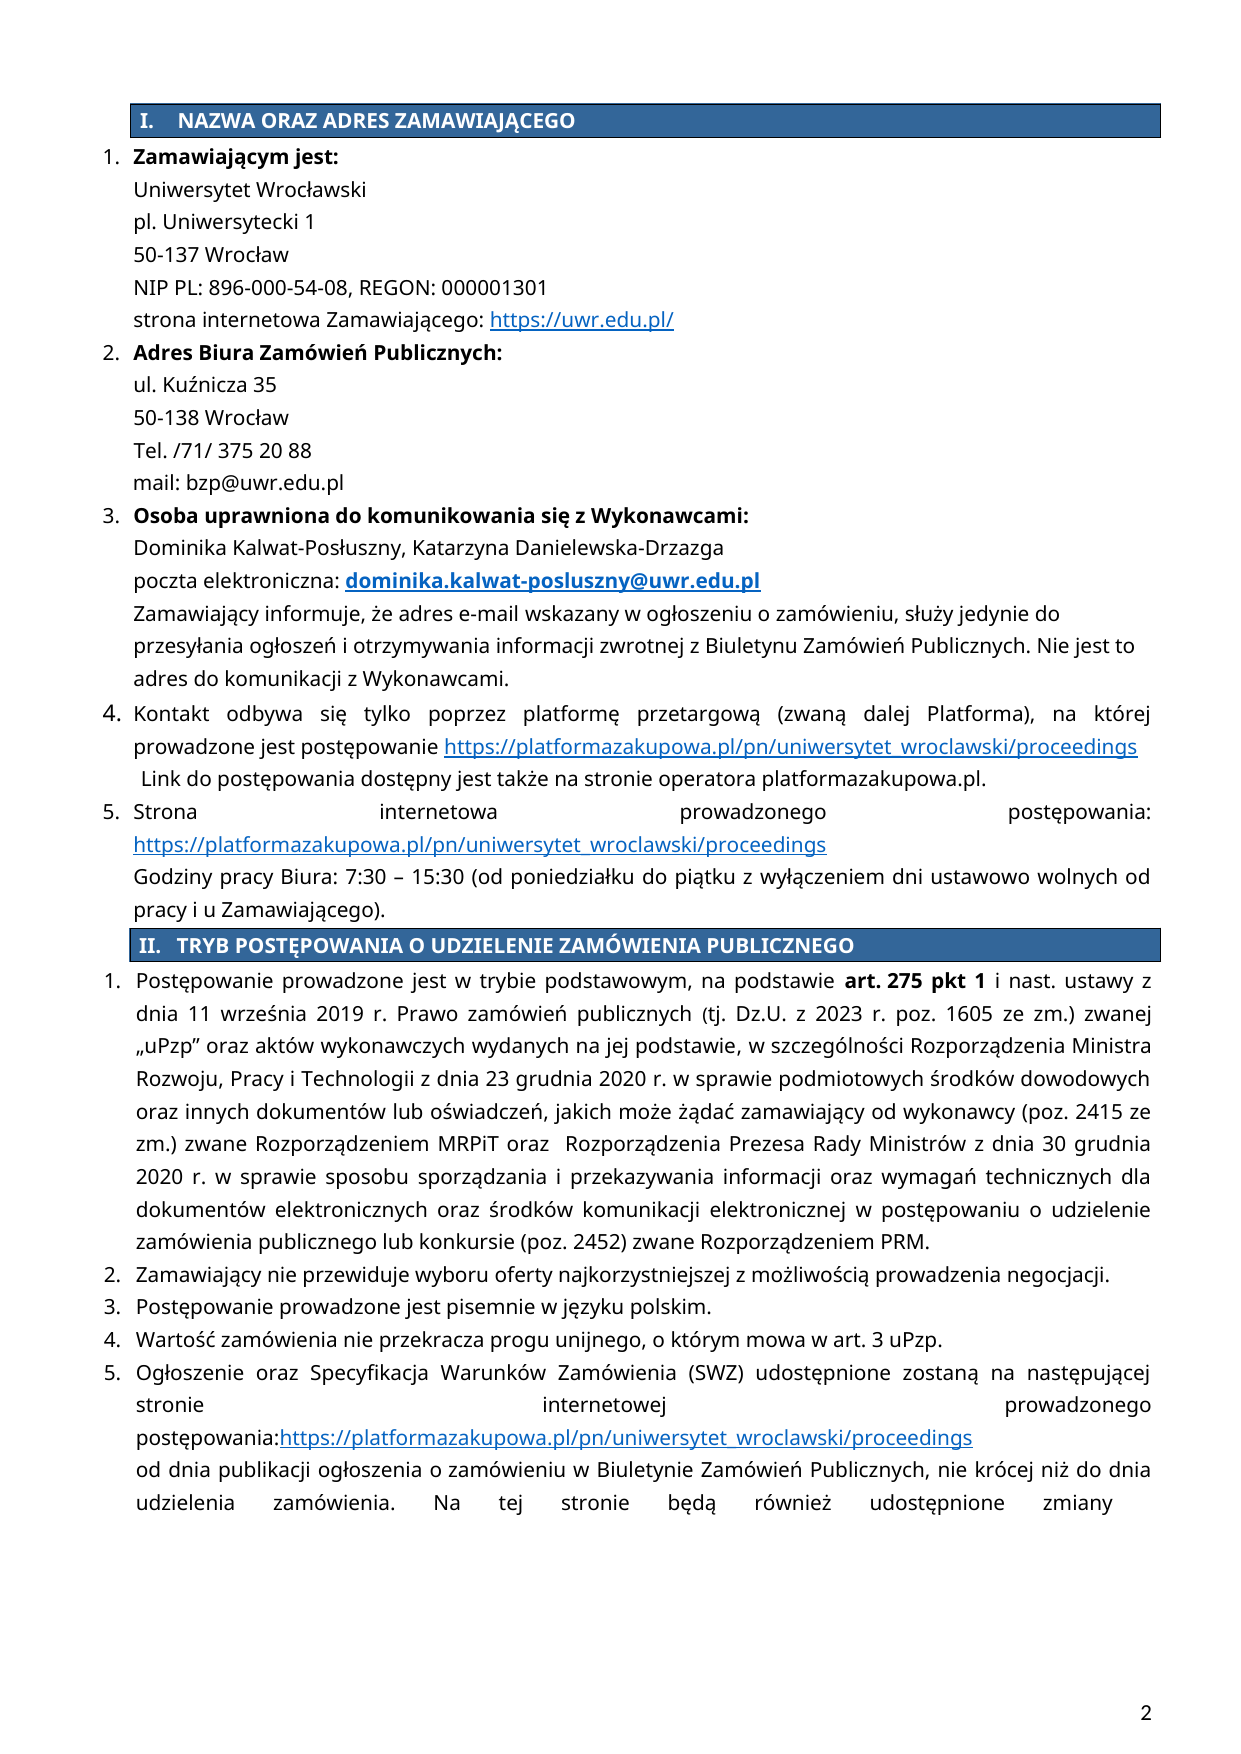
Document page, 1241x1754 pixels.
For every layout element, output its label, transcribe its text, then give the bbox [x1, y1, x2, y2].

list Ogłoszenie oraz Specyfikacja Warunków Zamówienia (SWZ) udostępnione zostaną na następującej stronie internetowej prowadzonego postępowania:https://platformazakupowa.pl/pn/uniwersytet_wroclawski/proceedings [103, 1358, 1152, 1451]
text Uniwersytet Wrocławski [102, 175, 1152, 203]
list Postępowanie prowadzone jest w trybie podstawowym, na podstawie art. 275 pkt 1 i nast. ustawy z dnia 11 września 2019 r. Prawo zamówień publicznych (tj. Dz.U. z 2023 r. poz. 1605 ze zm.) zwanej „uPzp” oraz aktów wykonawczych wydanych na jej podstawie, w szczególności Rozporządzenia Ministra Rozwoju, Pracy i Technologii z dnia 23 grudnia 2020 r. w sprawie podmiotowych środków dowodowych oraz innych dokumentów lub oświadczeń, jakich może żądać zamawiający od wykonawcy (poz. 2415 ze zm.) zwane Rozporządzeniem MRPiT oraz Rozporządzenia Prezesa Rady Ministrów z dnia 30 grudnia 2020 r. w sprawie sposobu sporządzania i przekazywania informacji oraz wymagań technicznych dla dokumentów elektronicznych oraz środków komunikacji elektronicznej w postępowaniu o udzielenie zamówienia publicznego lub konkursie (poz. 2452) zwane Rozporządzeniem PRM. [103, 966, 1152, 1256]
text Godziny pracy Biura: 7:30 – 15:30 (od poniedziałku do piątku z wyłączeniem dni ustawowo wolnych od pracy i u Zamawiającego). [102, 862, 1152, 923]
text 50-137 Wrocław [102, 240, 1152, 268]
list Strona internetowa prowadzonego postępowania: https://platformazakupowa.pl/pn/uniwersytet_wroclawski/proceedings [102, 797, 1152, 858]
list Zamawiający nie przewiduje wyboru oferty najkorzystniejszej z możliwością prowadzenia negocjacji. [103, 1260, 1152, 1288]
subtitle TRYB POSTĘPOWANIA O UDZIELENIE ZAMÓWIENIA PUBLICZNEGO [131, 929, 1160, 961]
list Wartość zamówienia nie przekracza progu unijnego, o którym mowa w art. 3 uPzp. [103, 1325, 1152, 1353]
text Link do postępowania dostępny jest także na stronie operatora platformazakupowa.pl. [141, 764, 1152, 793]
text NIP PL: 896-000-54-08, REGON: 000001301 [102, 273, 1152, 301]
text pl. Uniwersytecki 1 [102, 207, 1152, 236]
list Kontakt odbywa się tylko poprzez platformę przetargową (zwaną dalej Platforma), na której prowadzone jest postępowanie https://platformazakupowa.pl/pn/uniwersytet_wroclawski/proceedings [102, 697, 1152, 760]
text 50-138 Wrocław [102, 403, 1152, 432]
text poczta elektroniczna: dominika.kalwat-posluszny@uwr.edu.pl [133, 566, 1152, 594]
text Tel. /71/ 375 20 88 [133, 436, 1152, 464]
text ul. Kuźnicza 35 [102, 371, 1152, 399]
list Osoba uprawniona do komunikowania się z Wykonawcami: [102, 501, 1152, 529]
text Dominika Kalwat-Posłuszny, Katarzyna Danielewska-Drzazga [133, 533, 1152, 562]
text strona internetowa Zamawiającego: https://uwr.edu.pl/ [102, 305, 1152, 334]
text Zamawiający informuje, że adres e-mail wskazany w ogłoszeniu o zamówieniu, służy jedynie do przesyłania ogłoszeń i otrzymywania informacji zwrotnej z Biuletynu Zamówień Publicznych. Nie jest to adres do komunikacji z Wykonawcami. [133, 599, 1152, 692]
list Postępowanie prowadzone jest pisemnie w języku polskim. [103, 1292, 1152, 1321]
list Adres Biura Zamówień Publicznych: [102, 338, 1152, 366]
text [136, 1456, 1152, 1517]
subtitle NAZWA ORAZ ADRES ZAMAWIAJĄCEGO [131, 105, 1160, 137]
text mail: bzp@uwr.edu.pl [133, 468, 1152, 497]
list Zamawiającym jest: [102, 142, 1152, 171]
